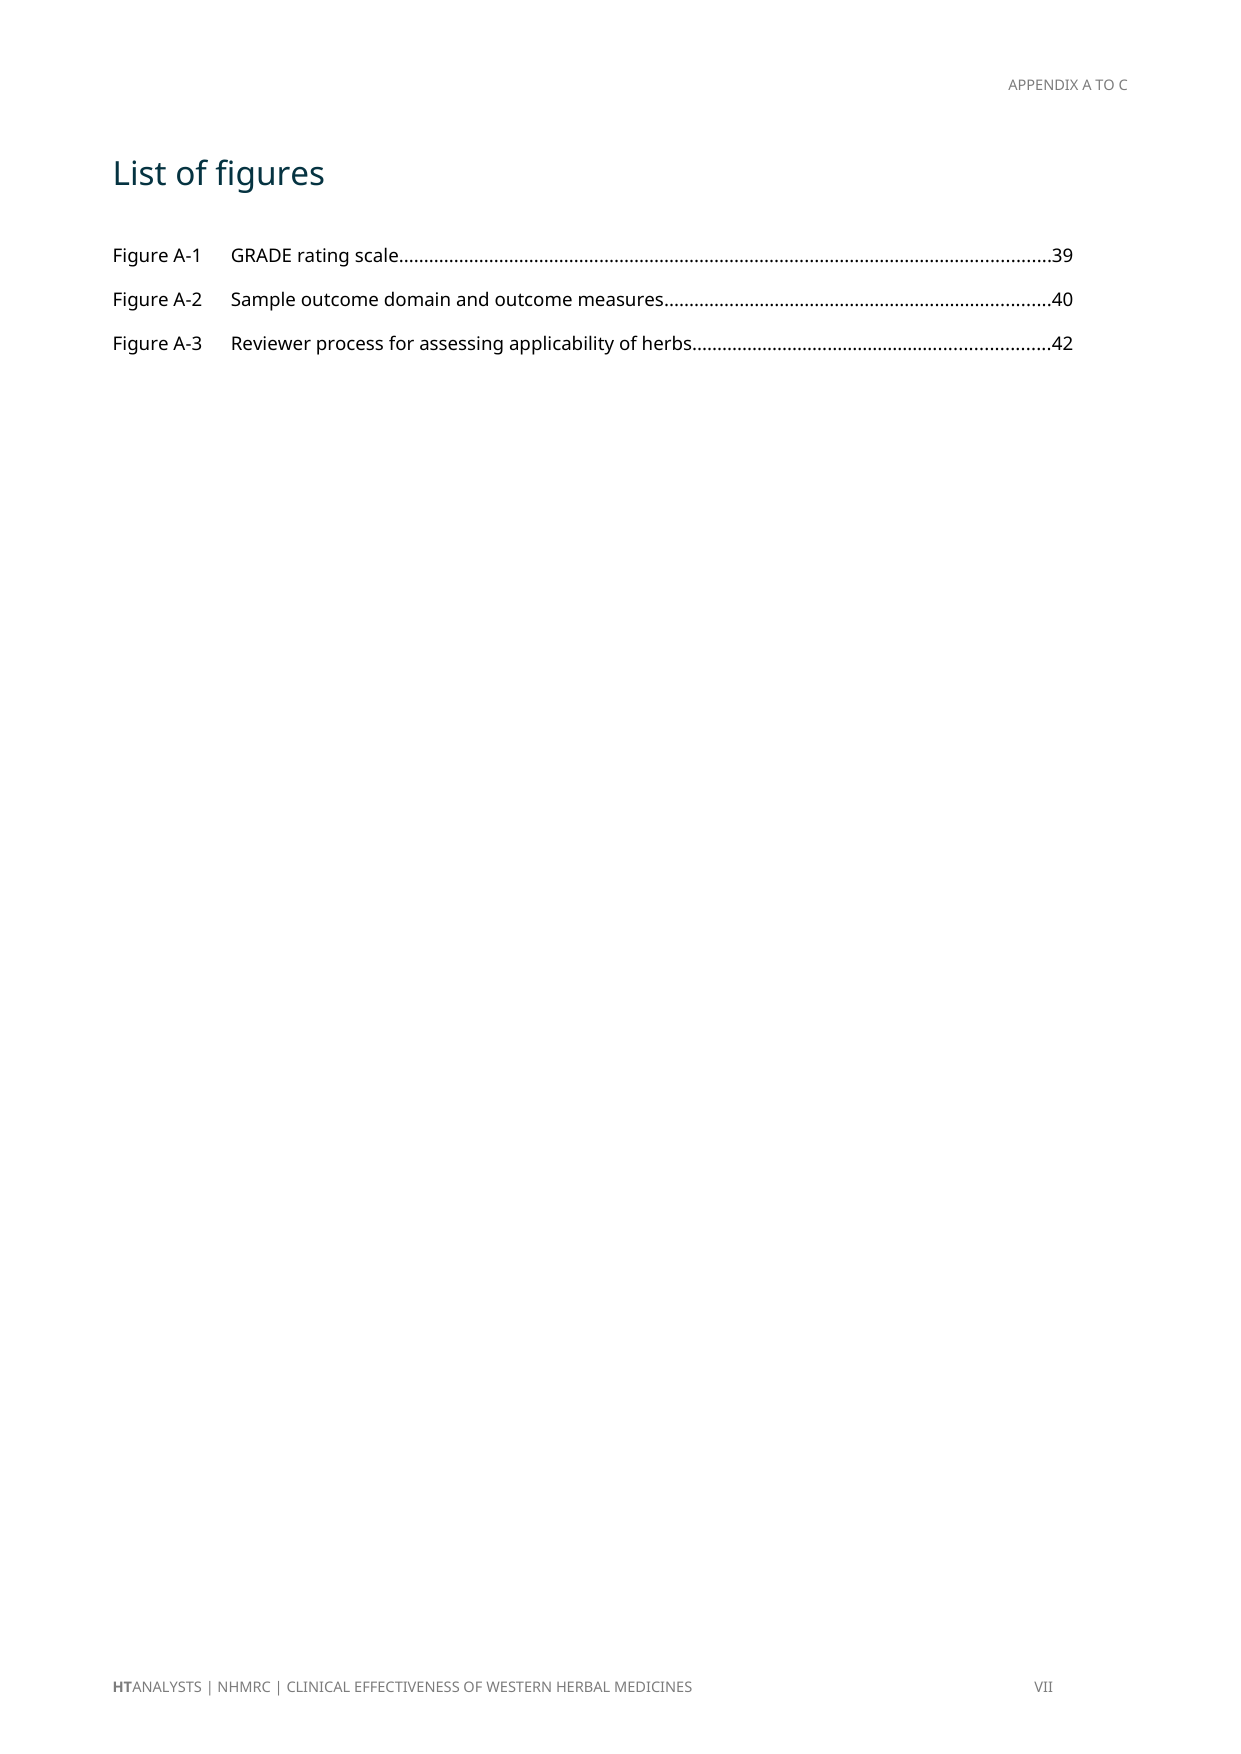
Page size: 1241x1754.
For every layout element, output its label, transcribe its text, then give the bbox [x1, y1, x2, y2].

text Figure A-1 GRADE rating scale 39 [112, 242, 1128, 267]
text Figure A-2 Sample outcome domain and outcome measures 40 [112, 286, 1128, 312]
text Figure A-3 Reviewer process for assessing applicability of herbs 42 [112, 330, 1128, 356]
text List of figures [112, 150, 1128, 195]
